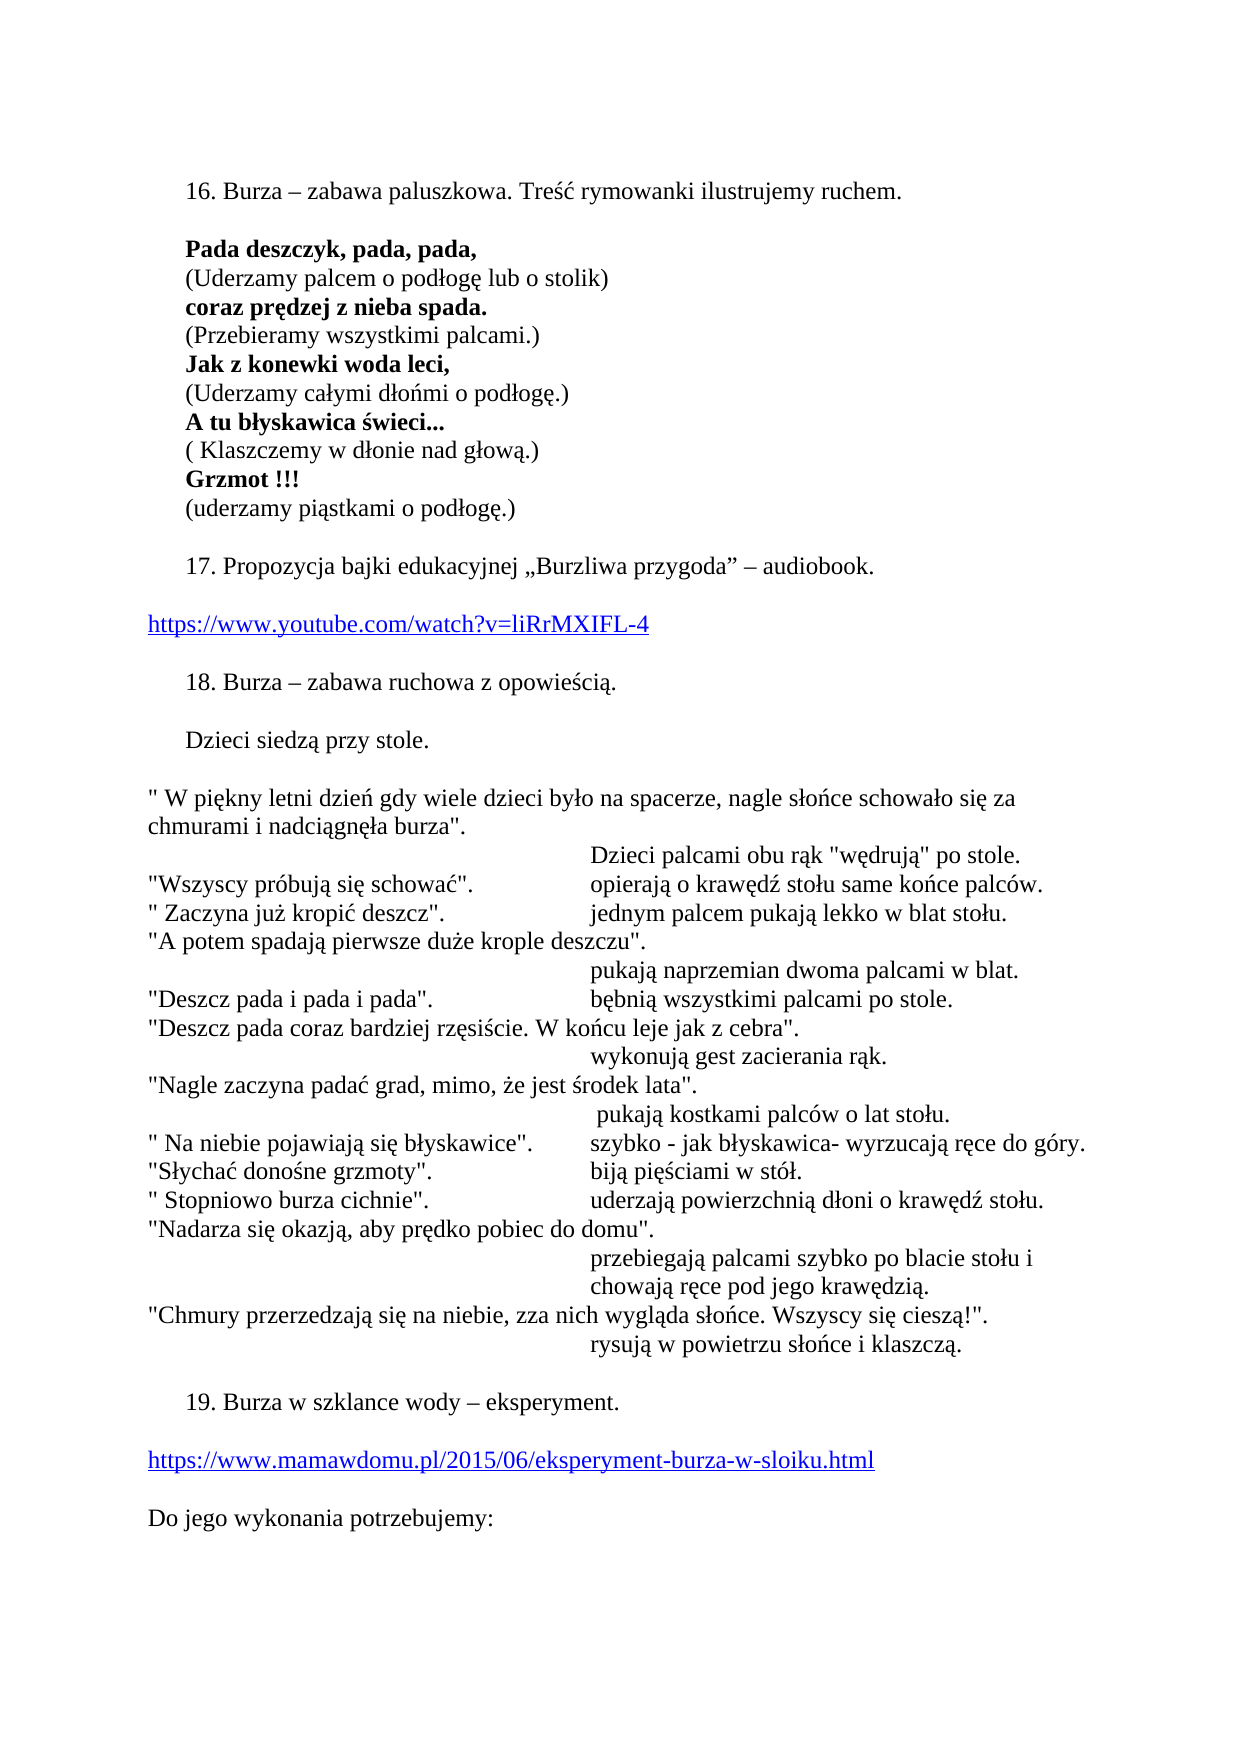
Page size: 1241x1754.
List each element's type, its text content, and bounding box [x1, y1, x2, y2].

text " Zaczyna już kropić deszcz". jednym palcem pukają lekko w blat stołu. [148, 898, 1093, 926]
text "Deszcz pada i pada i pada". bębnią wszystkimi palcami po stole. [148, 984, 1093, 1013]
text rysują w powietrzu słońce i klaszczą. [516, 1329, 1093, 1358]
text pukają kostkami palców o lat stołu. [516, 1099, 1093, 1128]
text "Chmury przerzedzają się na niebie, zza nich wygląda słońce. Wszyscy się cieszą!". [148, 1300, 1093, 1329]
text " Stopniowo burza cichnie". uderzają powierzchnią dłoni o krawędź stołu. [148, 1185, 1093, 1214]
list Burza – zabawa paluszkowa. Treść rymowanki ilustrujemy ruchem. [185, 176, 1093, 205]
text " W piękny letni dzień gdy wiele dzieci było na spacerze, nagle słońce schowało się za chmurami i nadciągnęła burza". [148, 783, 1093, 840]
text Dzieci palcami obu rąk "wędrują" po stole. [516, 840, 1093, 869]
text "Wszyscy próbują się schować". opierają o krawędź stołu same końce palców. [148, 869, 1093, 898]
list Propozycja bajki edukacyjnej „Burzliwa przygoda” – audiobook. [185, 551, 1093, 580]
text Pada deszczyk, pada, pada, (Uderzamy palcem o podłogę lub o stolik) coraz prędzej z nieba spada. (Przebieramy wszystkimi palcami.) Jak z konewki woda leci, (Uderzamy całymi dłońmi o podłogę.) A tu błyskawica świeci... ( Klaszczemy w dłonie nad głową.) Grzmot !!! (uderzamy piąstkami o podłogę.) [185, 234, 1093, 522]
text Dzieci siedzą przy stole. [185, 725, 1093, 753]
text "Nagle zaczyna padać grad, mimo, że jest środek lata". [148, 1070, 1093, 1099]
text "A potem spadają pierwsze duże krople deszczu". [148, 926, 1093, 955]
text Do jego wykonania potrzebujemy: [148, 1503, 1093, 1531]
text " Na niebie pojawiają się błyskawice". szybko - jak błyskawica- wyrzucają ręce do góry. [148, 1128, 1093, 1156]
text pukają naprzemian dwoma palcami w blat. [516, 955, 1093, 984]
text przebiegają palcami szybko po blacie stołu i chowają ręce pod jego krawędzią. [590, 1243, 1093, 1300]
text "Nadarza się okazją, aby prędko pobiec do domu". [148, 1214, 1093, 1243]
list Burza – zabawa ruchowa z opowieścią. [185, 667, 1093, 696]
text wykonują gest zacierania rąk. [516, 1041, 1093, 1070]
text https://www.mamawdomu.pl/2015/06/eksperyment-burza-w-sloiku.html [148, 1445, 1093, 1473]
text "Słychać donośne grzmoty". biją pięściami w stół. [148, 1156, 1093, 1185]
text "Deszcz pada coraz bardziej rzęsiście. W końcu leje jak z cebra". [148, 1013, 1093, 1041]
text https://www.youtube.com/watch?v=liRrMXIFL-4 [148, 609, 1093, 638]
list Burza w szklance wody – eksperyment. [185, 1387, 1093, 1416]
